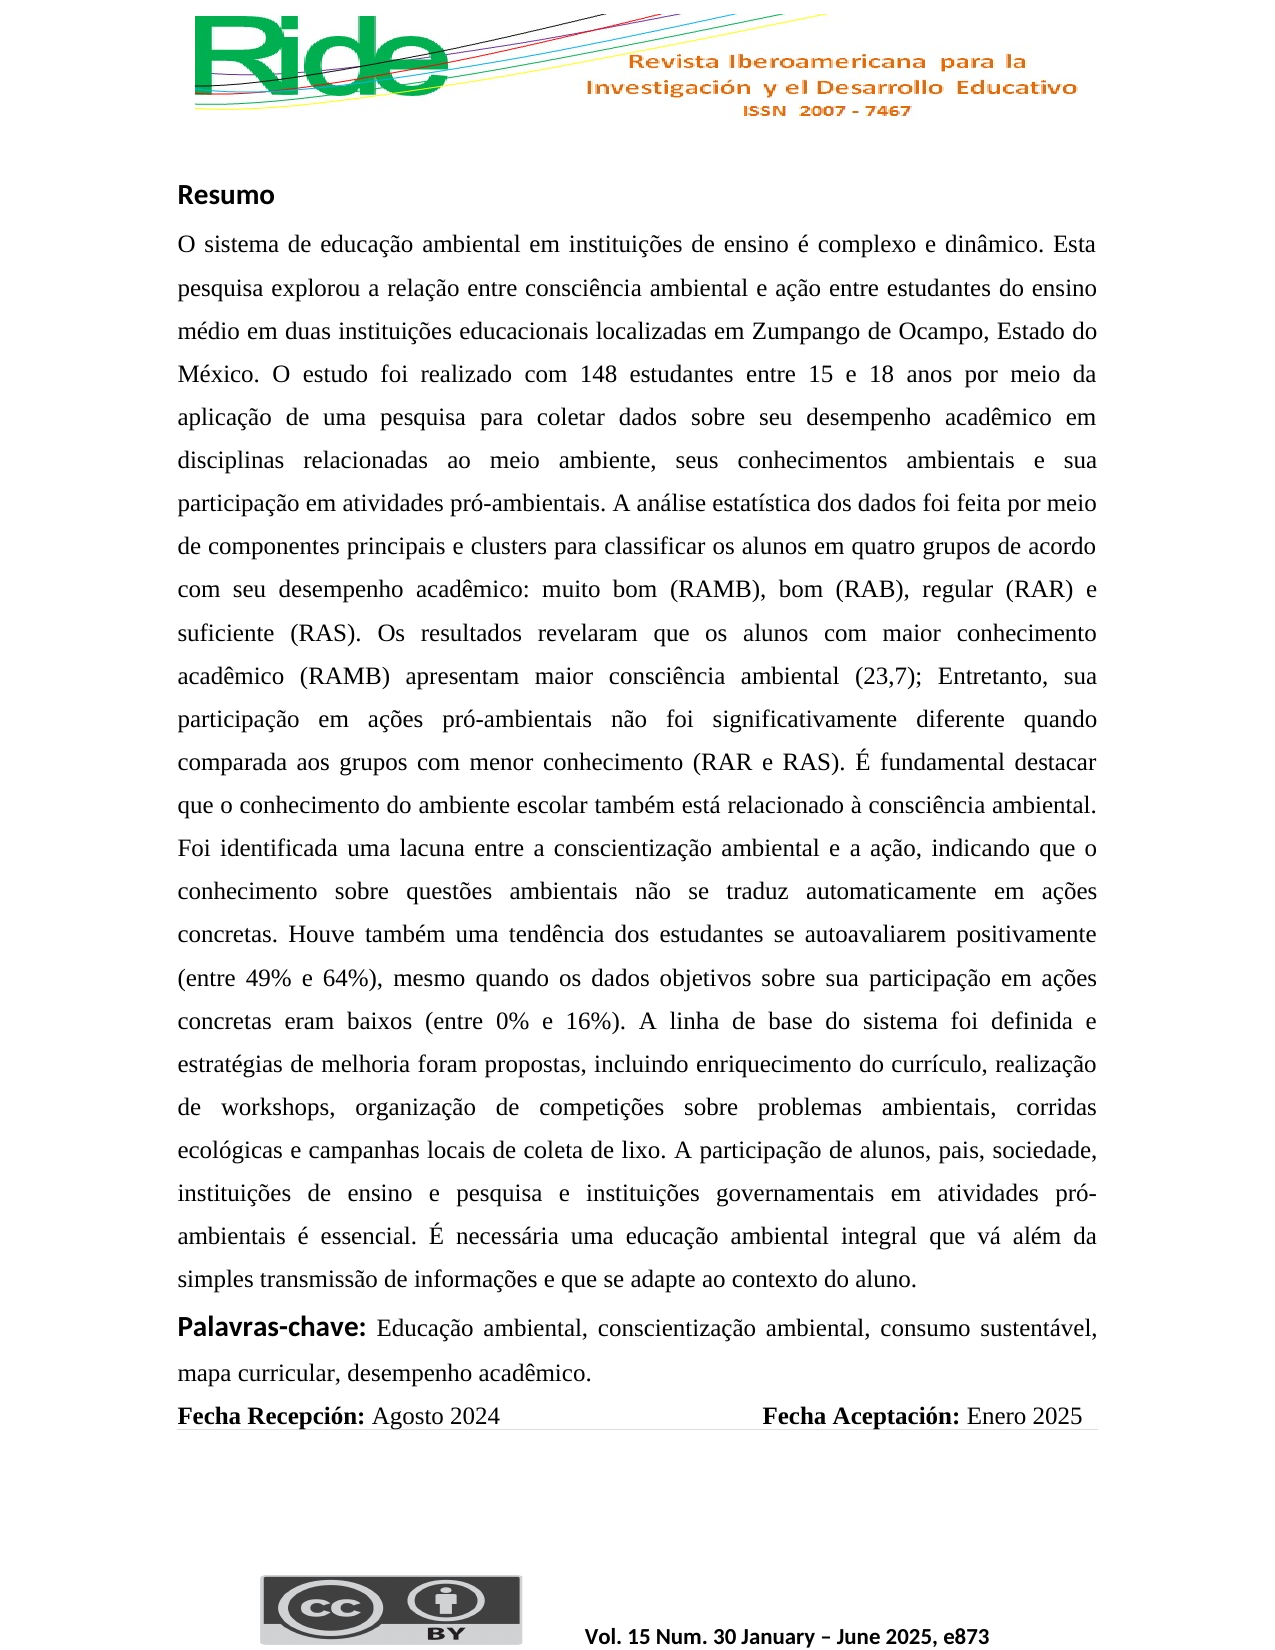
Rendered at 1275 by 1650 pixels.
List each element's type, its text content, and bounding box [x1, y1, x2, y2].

picture [260, 1575, 523, 1645]
text Palavras-chave: Educação ambiental, conscientização ambiental, consumo sustentável, mapa curricular, desempenho acadêmico. [177, 1308, 1098, 1386]
text Resumo [177, 176, 1098, 212]
text O sistema de educação ambiental em instituições de ensino é complexo e dinâmico. Esta pesquisa explorou a relação entre consciência ambiental e ação entre estudantes do ensino médio em duas instituições educacionais localizadas em Zumpango de Ocampo, Estado do México. O estudo foi realizado com 148 estudantes entre 15 e 18 anos por meio da aplicação de uma pesquisa para coletar dados sobre seu desempenho acadêmico em disciplinas relacionadas ao meio ambiente, seus conhecimentos ambientais e sua participação em atividades pró-ambientais. A análise estatística dos dados foi feita por meio de componentes principais e clusters para classificar os alunos em quatro grupos de acordo com seu desempenho acadêmico: muito bom (RAMB), bom (RAB), regular (RAR) e suficiente (RAS). Os resultados revelaram que os alunos com maior conhecimento acadêmico (RAMB) apresentam maior consciência ambiental (23,7); Entretanto, sua participação em ações pró-ambientais não foi significativamente diferente quando comparada aos grupos com menor conhecimento (RAR e RAS). É fundamental destacar que o conhecimento do ambiente escolar também está relacionado à consciência ambiental. Foi identificada uma lacuna entre a conscientização ambiental e a ação, indicando que o conhecimento sobre questões ambientais não se traduz automaticamente em ações concretas. Houve também uma tendência dos estudantes se autoavaliarem positivamente (entre 49% e 64%), mesmo quando os dados objetivos sobre sua participação em ações concretas eram baixos (entre 0% e 16%). A linha de base do sistema foi definida e estratégias de melhoria foram propostas, incluindo enriquecimento do currículo, realização de workshops, organização de competições sobre problemas ambientais, corridas ecológicas e campanhas locais de coleta de lixo. A participação de alunos, pais, sociedade, instituições de ensino e pesquisa e instituições governamentais em atividades pró-ambientais é essencial. É necessária uma educação ambiental integral que vá além da simples transmissão de informações e que se adapte ao contexto do aluno. [177, 229, 1098, 1293]
text Fecha Recepción: Agosto 2024 Fecha Aceptación: Enero 2025 [177, 1401, 1098, 1429]
picture [194, 14, 1081, 119]
